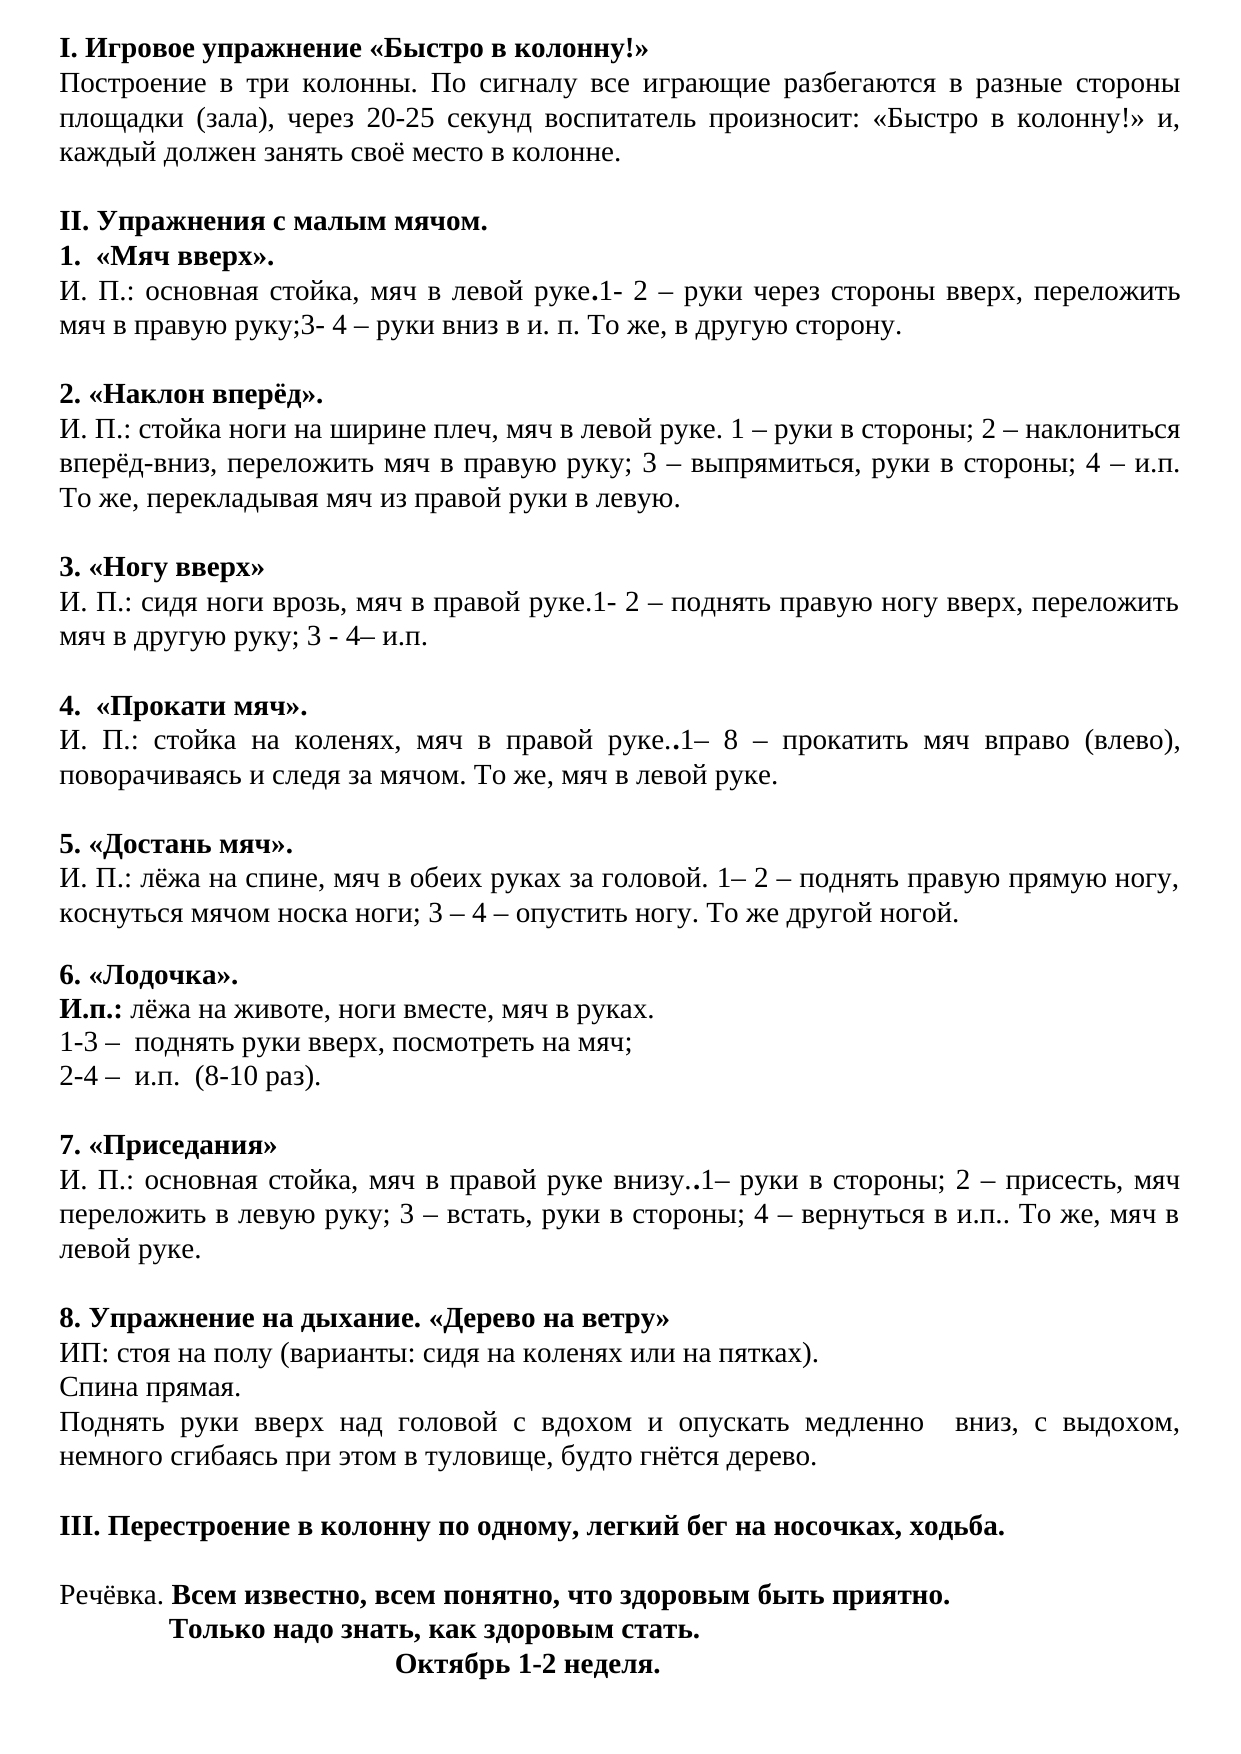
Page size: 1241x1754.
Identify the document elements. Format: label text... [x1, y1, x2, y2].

text Только надо знать, как здоровым стать. [59, 1610, 1181, 1645]
text 1-3 – поднять руки вверх, посмотреть на мяч; [59, 1024, 1181, 1058]
text 8. Упражнение на дыхание. «Дерево на ветру» [59, 1299, 1181, 1334]
text И. П.: основная стойка, мяч в левой руке.1- 2 – руки через стороны вверх, переложить мяч в правую руку;3- 4 – руки вниз в и. п. То же, в другую сторону. [59, 272, 1181, 341]
text 6. «Лодочка». [59, 957, 1181, 991]
text Спина прямая. [59, 1368, 1181, 1403]
text 7. «Приседания» [59, 1126, 1181, 1161]
text II. Упражнения с малым мячом. [59, 202, 1181, 237]
text Октябрь 1-2 неделя. [59, 1645, 1181, 1679]
text 1. «Мяч вверх». [59, 237, 1181, 272]
text И. П.: основная стойка, мяч в правой руке внизу..1– руки в стороны; 2 – присесть, мяч переложить в левую руку; 3 – встать, руки в стороны; 4 – вернуться в и.п.. То же, мяч в левой руке. [59, 1161, 1181, 1264]
text И. П.: стойка на коленях, мяч в правой руке..1– 8 – прокатить мяч вправо (влево), поворачиваясь и следя за мячом. То же, мяч в левой руке. [59, 721, 1181, 790]
text I. Игровое упражнение «Быстро в колонну!» [59, 29, 1181, 64]
text И.п.: лёжа на животе, ноги вместе, мяч в руках. [59, 991, 1181, 1024]
text III. Перестроение в колонну по одному, легкий бег на носочках, ходьба. [59, 1507, 1181, 1541]
text Речёвка. Всем известно, всем понятно, что здоровым быть приятно. [59, 1576, 1181, 1610]
text 2. «Наклон вперёд». [59, 375, 1181, 410]
text 2-4 – и.п. (8-10 раз). [59, 1058, 1181, 1092]
text 5. «Достань мяч». [59, 825, 1181, 859]
text 3. «Ногу вверх» [59, 548, 1181, 583]
text И. П.: сидя ноги врозь, мяч в правой руке.1- 2 – поднять правую ногу вверх, переложить мяч в другую руку; 3 - 4– и.п. [59, 583, 1181, 652]
text И. П.: лёжа на спине, мяч в обеих руках за головой. 1– 2 – поднять правую прямую ногу, коснуться мячом носка ноги; 3 – 4 – опустить ногу. То же другой ногой. [59, 859, 1181, 929]
text Построение в три колонны. По сигналу все играющие разбегаются в разные стороны площадки (зала), через 20-25 секунд воспитатель произносит: «Быстро в колонну!» и, каждый должен занять своё место в колонне. [59, 64, 1181, 168]
text 4. «Прокати мяч». [59, 687, 1181, 721]
text Поднять руки вверх над головой с вдохом и опускать медленно вниз, с выдохом, немного сгибаясь при этом в туловище, будто гнётся дерево. [59, 1403, 1181, 1472]
text И. П.: стойка ноги на ширине плеч, мяч в левой руке. 1 – руки в стороны; 2 – наклониться вперёд-вниз, переложить мяч в правую руку; 3 – выпрямиться, руки в стороны; 4 – и.п. То же, перекладывая мяч из правой руки в левую. [59, 410, 1181, 514]
text ИП: стоя на полу (варианты: сидя на коленях или на пятках). [59, 1334, 1181, 1368]
